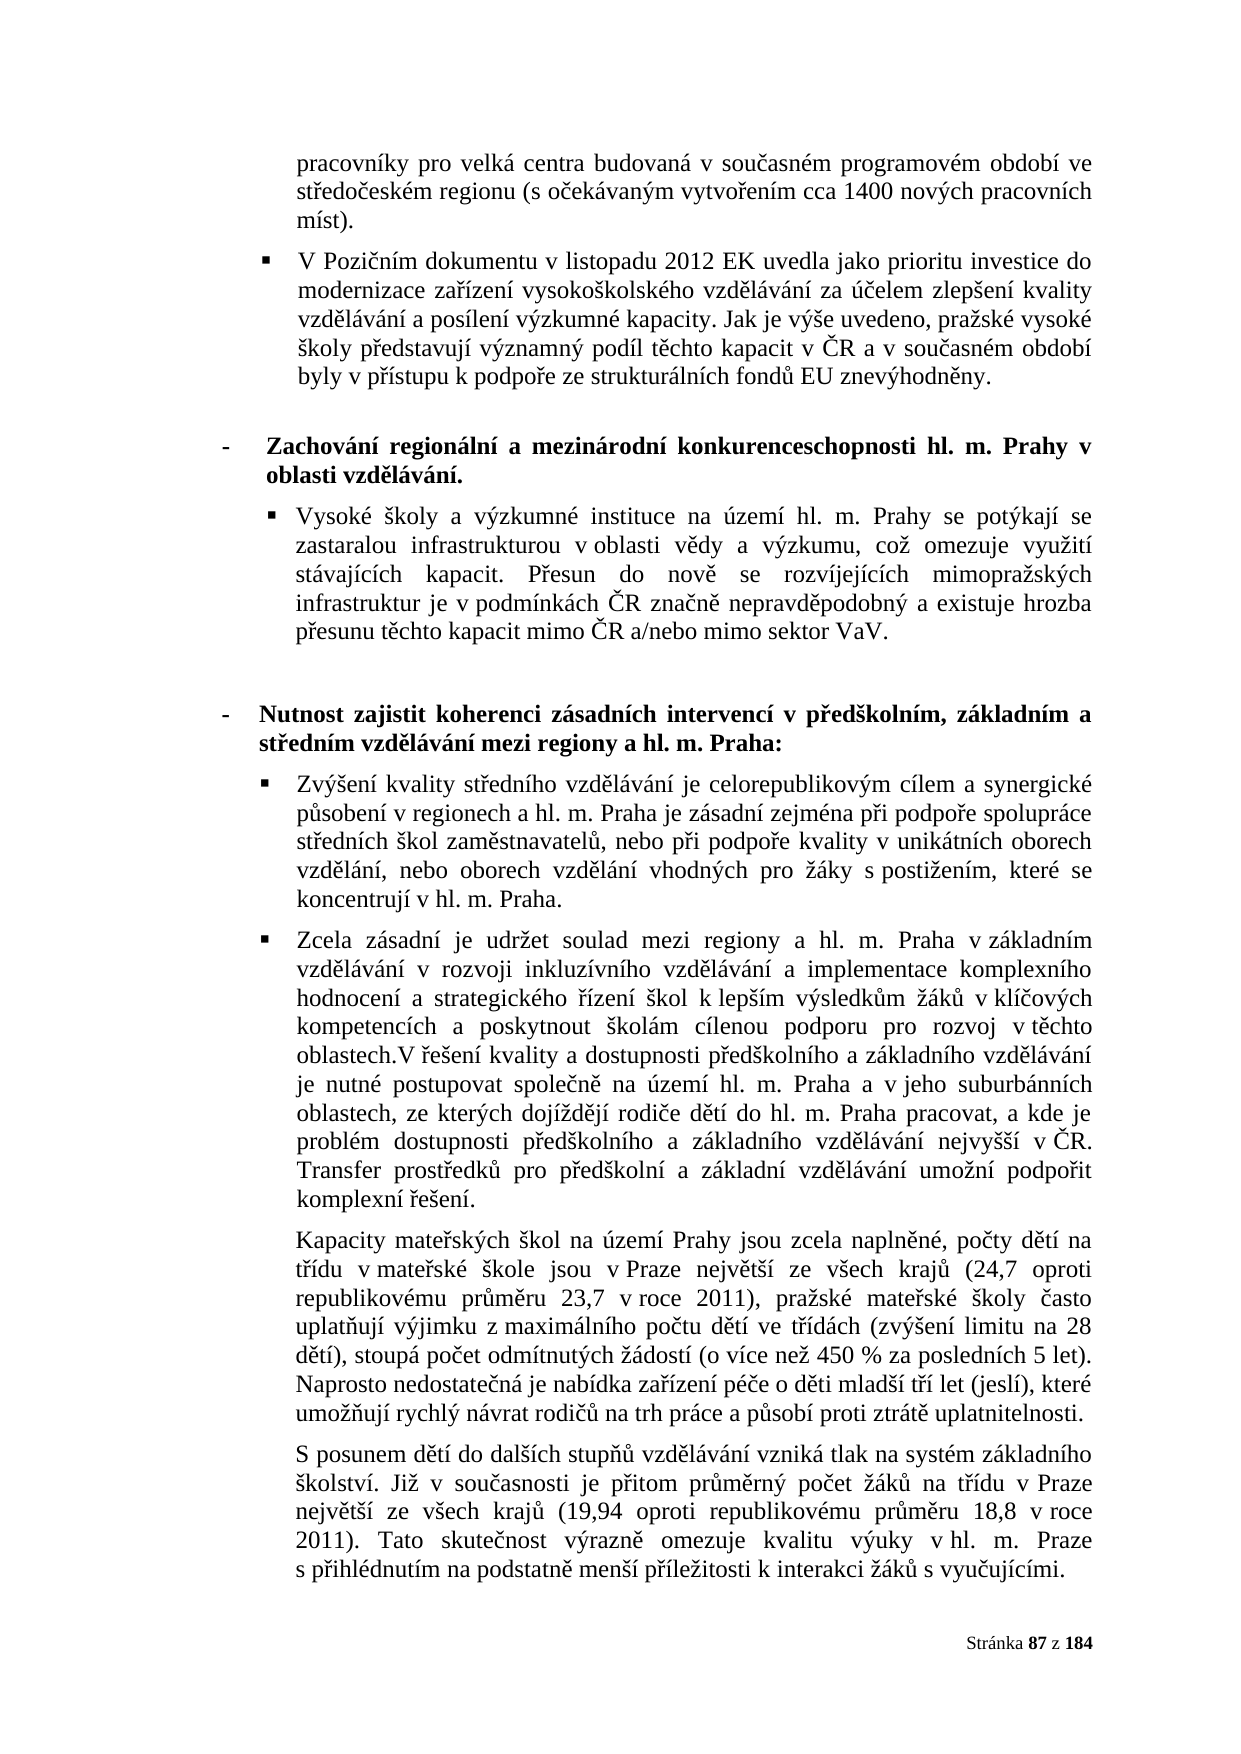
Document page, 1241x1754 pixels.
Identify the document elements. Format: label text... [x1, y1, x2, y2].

list Zvýšení kvality středního vzdělávání je celorepublikovým cílem a synergické působení v regionech a hl. m. Praha je zásadní zejména při podpoře spolupráce středních škol zaměstnavatelů, nebo při podpoře kvality v unikátních oborech vzdělání, nebo oborech vzdělání vhodných pro žáky s postižením, které se koncentrují v hl. m. Praha. [259, 769, 1092, 913]
list Zcela zásadní je udržet soulad mezi regiony a hl. m. Praha v základním vzdělávání v rozvoji inkluzívního vzdělávání a implementace komplexního hodnocení a strategického řízení škol k lepším výsledkům žáků v klíčových kompetencích a poskytnout školám cílenou podporu pro rozvoj v těchto oblastech.V řešení kvality a dostupnosti předškolního a základního vzdělávání je nutné postupovat společně na území hl. m. Praha a v jeho suburbánních oblastech, ze kterých dojíždějí rodiče dětí do hl. m. Praha pracovat, a kde je problém dostupnosti předškolního a základního vzdělávání nejvyšší v ČR. Transfer prostředků pro předškolní a základní vzdělávání umožní podpořit komplexní řešení. [259, 925, 1092, 1213]
list Vysoké školy a výzkumné instituce na území hl. m. Prahy se potýkají se zastaralou infrastrukturou v oblasti vědy a výzkumu, což omezuje využití stávajících kapacit. Přesun do nově se rozvíjejících mimopražských infrastruktur je v podmínkách ČR značně nepravděpodobný a existuje hrozba přesunu těchto kapacit mimo ČR a/nebo mimo sektor VaV. [266, 501, 1092, 645]
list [259, 148, 1092, 234]
text Kapacity mateřských škol na území Prahy jsou zcela naplněné, počty dětí na třídu v mateřské škole jsou v Praze největší ze všech krajů (24,7 oproti republikovému průměru 23,7 v roce 2011), pražské mateřské školy často uplatňují výjimku z maximálního počtu dětí ve třídách (zvýšení limitu na 28 dětí), stoupá počet odmítnutých žádostí (o více než 450 % za posledních 5 let). Naprosto nedostatečná je nabídka zařízení péče o děti mladší tří let (jeslí), které umožňují rychlý návrat rodičů na trh práce a působí proti ztrátě uplatnitelnosti. [295, 1225, 1092, 1426]
list V Pozičním dokumentu v listopadu 2012 EK uvedla jako prioritu investice do modernizace zařízení vysokoškolského vzdělávání za účelem zlepšení kvality vzdělávání a posílení výzkumné kapacity. Jak je výše uvedeno, pražské vysoké školy představují významný podíl těchto kapacit v ČR a v současném období byly v přístupu k podpoře ze strukturálních fondů EU znevýhodněny. [260, 246, 1092, 390]
list Nutnost zajistit koherenci zásadních intervencí v předškolním, základním a středním vzdělávání mezi regiony a hl. m. Praha: [221, 699, 1092, 756]
text S posunem dětí do dalších stupňů vzdělávání vzniká tlak na systém základního školství. Již v současnosti je přitom průměrný počet žáků na třídu v Praze největší ze všech krajů (19,94 oproti republikovému průměru 18,8 v roce 2011). Tato skutečnost výrazně omezuje kvalitu výuky v hl. m. Praze s přihlédnutím na podstatně menší příležitosti k interakci žáků s vyučujícími. [295, 1439, 1092, 1583]
list Zachování regionální a mezinárodní konkurenceschopnosti hl. m. Prahy v oblasti vzdělávání. [222, 431, 1092, 489]
